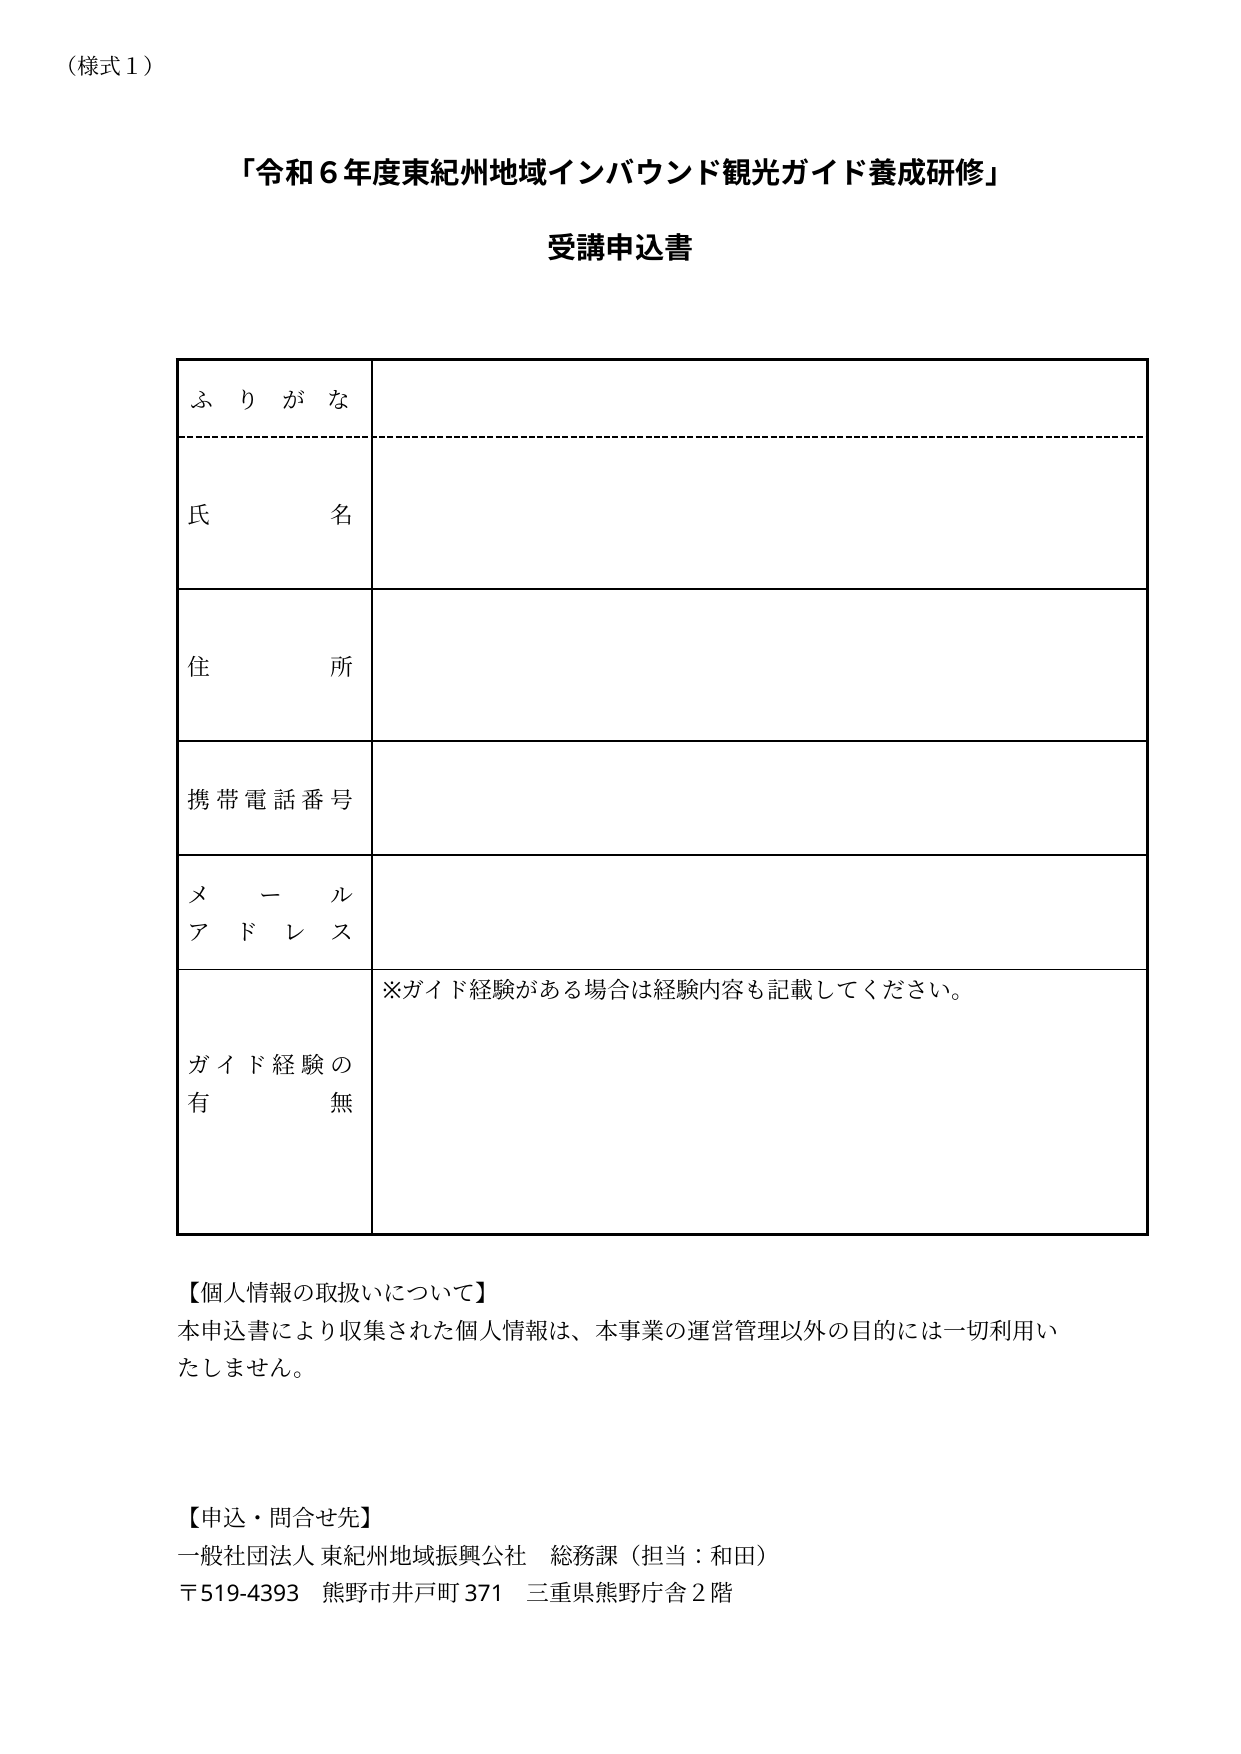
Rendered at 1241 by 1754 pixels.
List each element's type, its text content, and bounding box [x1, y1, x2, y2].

table_cell ガイド経験の 有無 [179, 970, 371, 1232]
table_cell 氏名 [179, 436, 371, 588]
text 〒519-4393 熊野市井戸町371 三重県熊野庁舎２階 [177, 1573, 1063, 1611]
table_cell 携帯電話番号 [179, 742, 371, 854]
text 本申込書により収集された個人情報は、本事業の運営管理以外の目的には一切利用いたしません。 [177, 1311, 1063, 1386]
text 【申込・問合せ先】 [177, 1498, 1063, 1536]
table_header ふ り が な [179, 361, 371, 436]
table_cell メール アドレス [179, 856, 371, 968]
text 受講申込書 [177, 208, 1063, 283]
table_cell [373, 436, 1146, 588]
table_cell 住所 [179, 590, 371, 740]
table_cell [373, 590, 1146, 740]
text 一般社団法人 東紀州地域振興公社 総務課（担当：和田） [177, 1536, 1063, 1573]
text 【個人情報の取扱いについて】 [177, 1273, 1063, 1311]
text 「令和６年度東紀州地域インバウンド観光ガイド養成研修」 [177, 133, 1063, 208]
table_header [373, 361, 1146, 436]
table_cell [373, 856, 1146, 968]
table_cell ※ガイド経験がある場合は経験内容も記載してください。 [373, 970, 1146, 1232]
table_cell [373, 742, 1146, 854]
